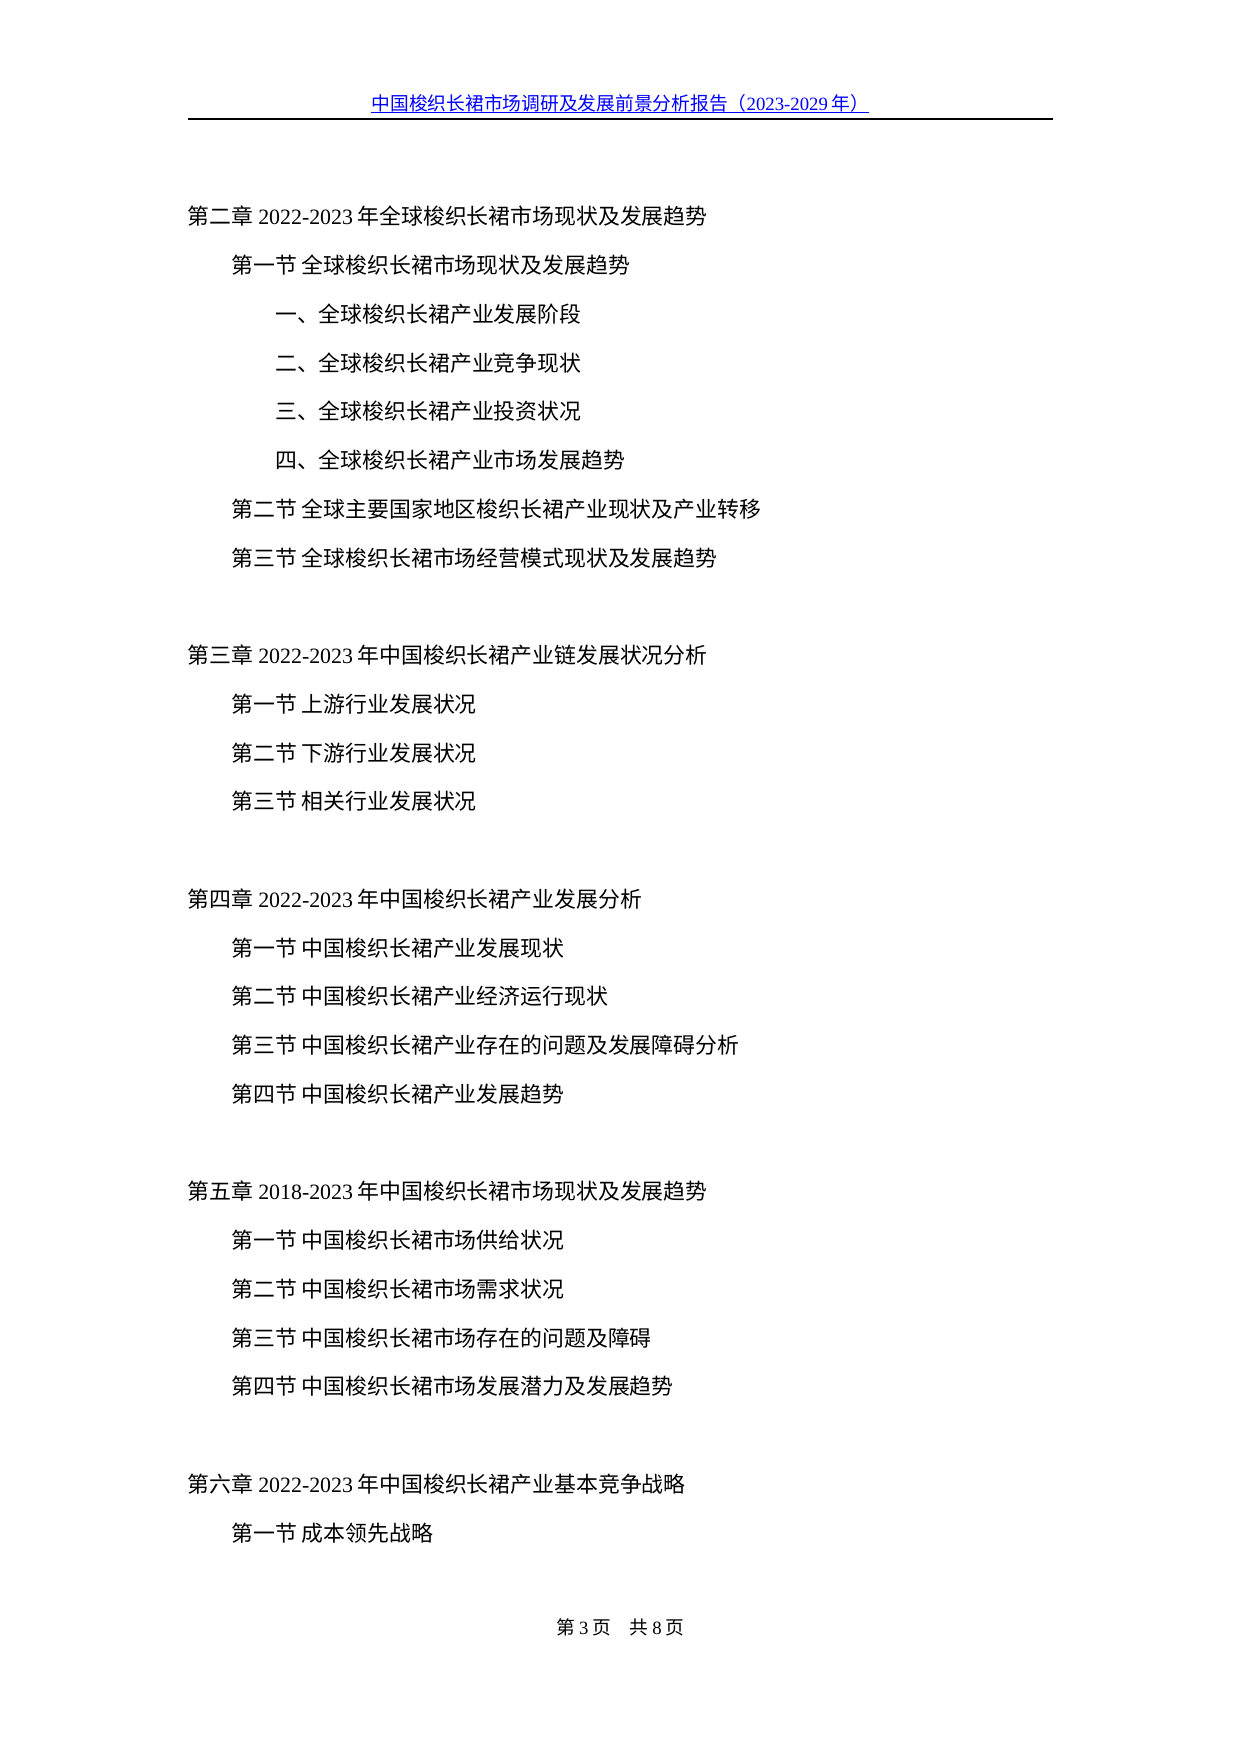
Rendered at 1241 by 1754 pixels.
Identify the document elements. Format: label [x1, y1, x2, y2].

text [187, 150, 1053, 1548]
